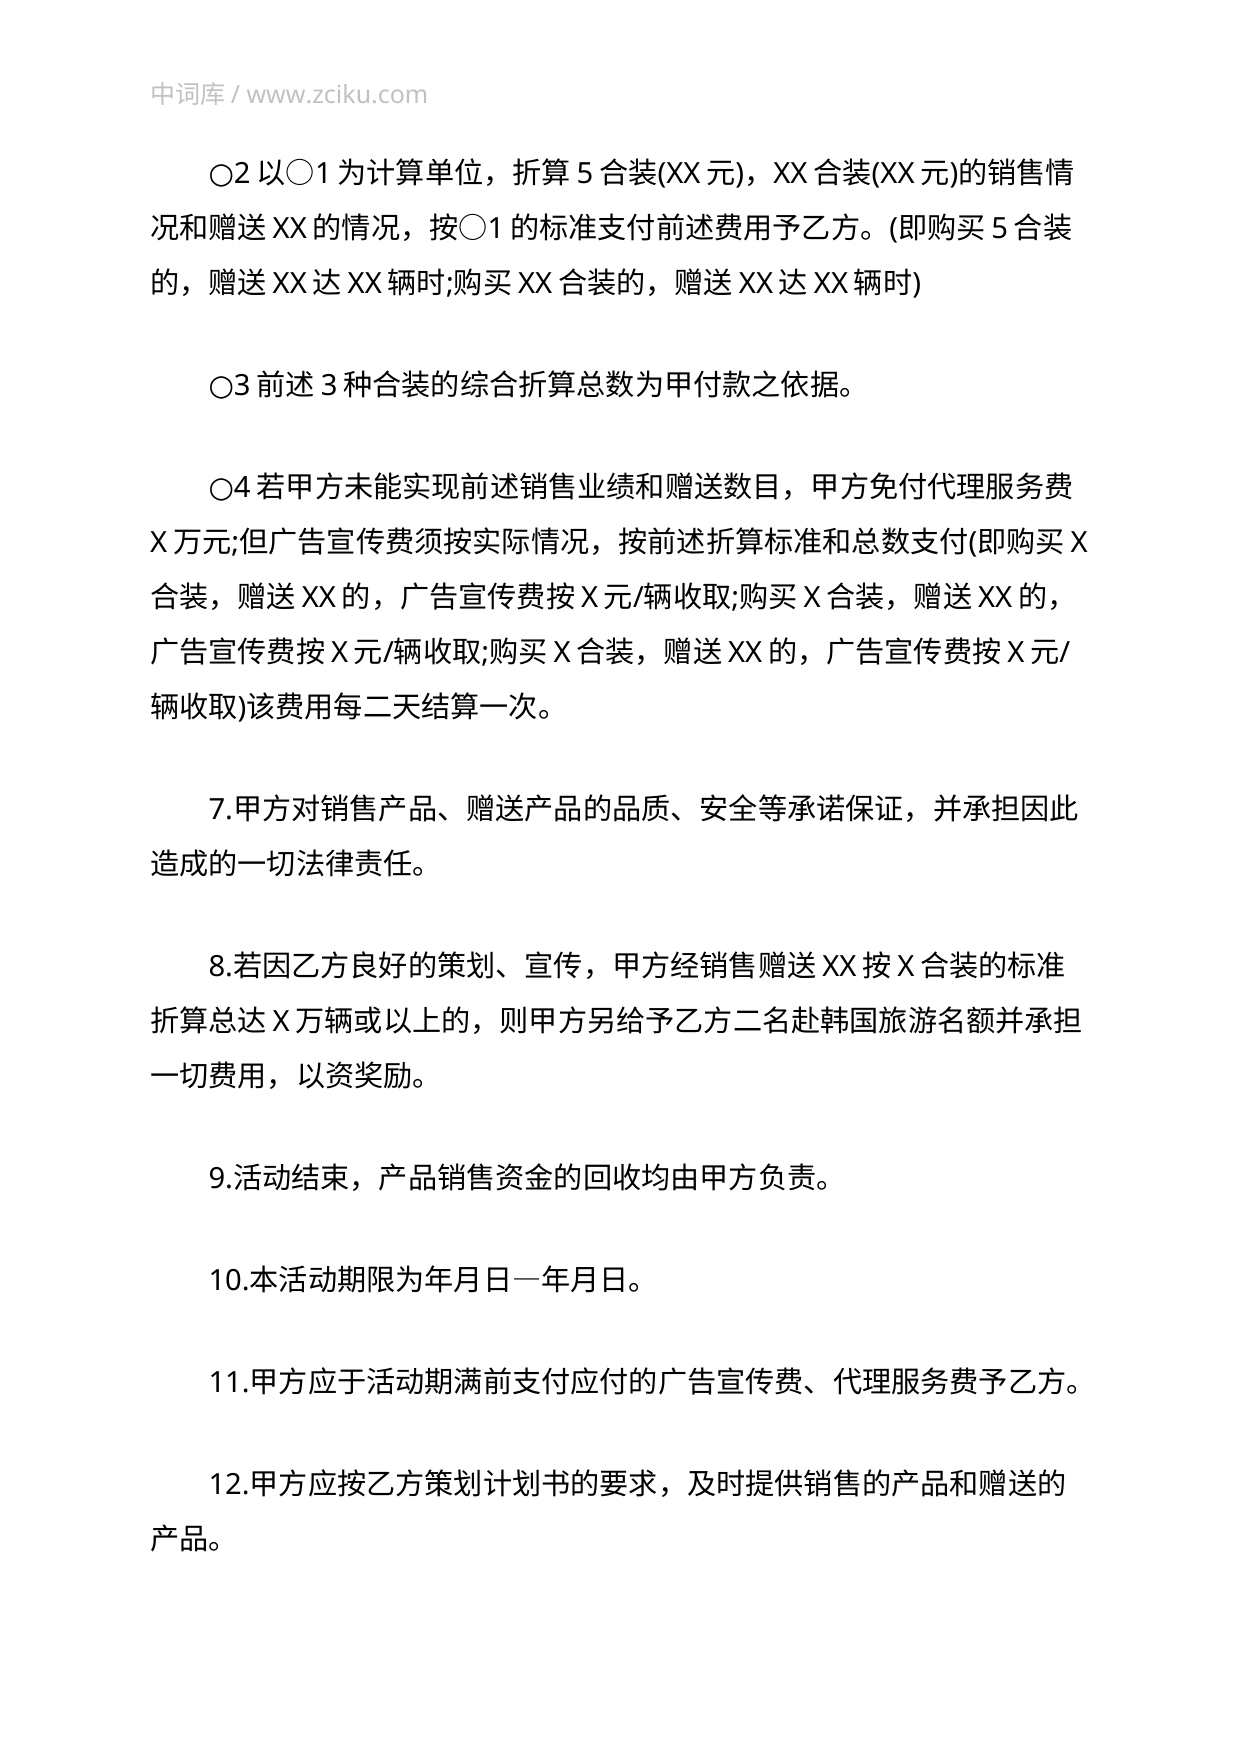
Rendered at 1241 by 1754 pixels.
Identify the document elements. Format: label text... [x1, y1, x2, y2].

text ○2以○1为计算单位，折算5合装(XX元)，XX合装(XX元)的销售情况和赠送XX的情况，按○1的标准支付前述费用予乙方。(即购买5合装的，赠送XX达XX辆时;购买XX合装的，赠送XX达XX辆时) [150, 150, 1090, 302]
text 8.若因乙方良好的策划、宣传，甲方经销售赠送XX按X合装的标准折算总达X万辆或以上的，则甲方另给予乙方二名赴韩国旅游名额并承担一切费用，以资奖励。 [150, 943, 1090, 1095]
text 9.活动结束，产品销售资金的回收均由甲方负责。 [150, 1154, 1090, 1197]
text 10.本活动期限为年月日—年月日。 [150, 1256, 1090, 1299]
text 11.甲方应于活动期满前支付应付的广告宣传费、代理服务费予乙方。 [150, 1358, 1090, 1401]
text ○3前述3种合装的综合折算总数为甲付款之依据。 [150, 362, 1090, 404]
text 7.甲方对销售产品、赠送产品的品质、安全等承诺保证，并承担因此造成的一切法律责任。 [150, 786, 1090, 883]
text 12.甲方应按乙方策划计划书的要求，及时提供销售的产品和赠送的产品。 [150, 1460, 1090, 1558]
text ○4若甲方未能实现前述销售业绩和赠送数目，甲方免付代理服务费X万元;但广告宣传费须按实际情况，按前述折算标准和总数支付(即购买X合装，赠送XX的，广告宣传费按X元/辆收取;购买X合装，赠送XX的，广告宣传费按X元/辆收取;购买X合装，赠送XX的，广告宣传费按X元/辆收取)该费用每二天结算一次。 [150, 464, 1090, 726]
